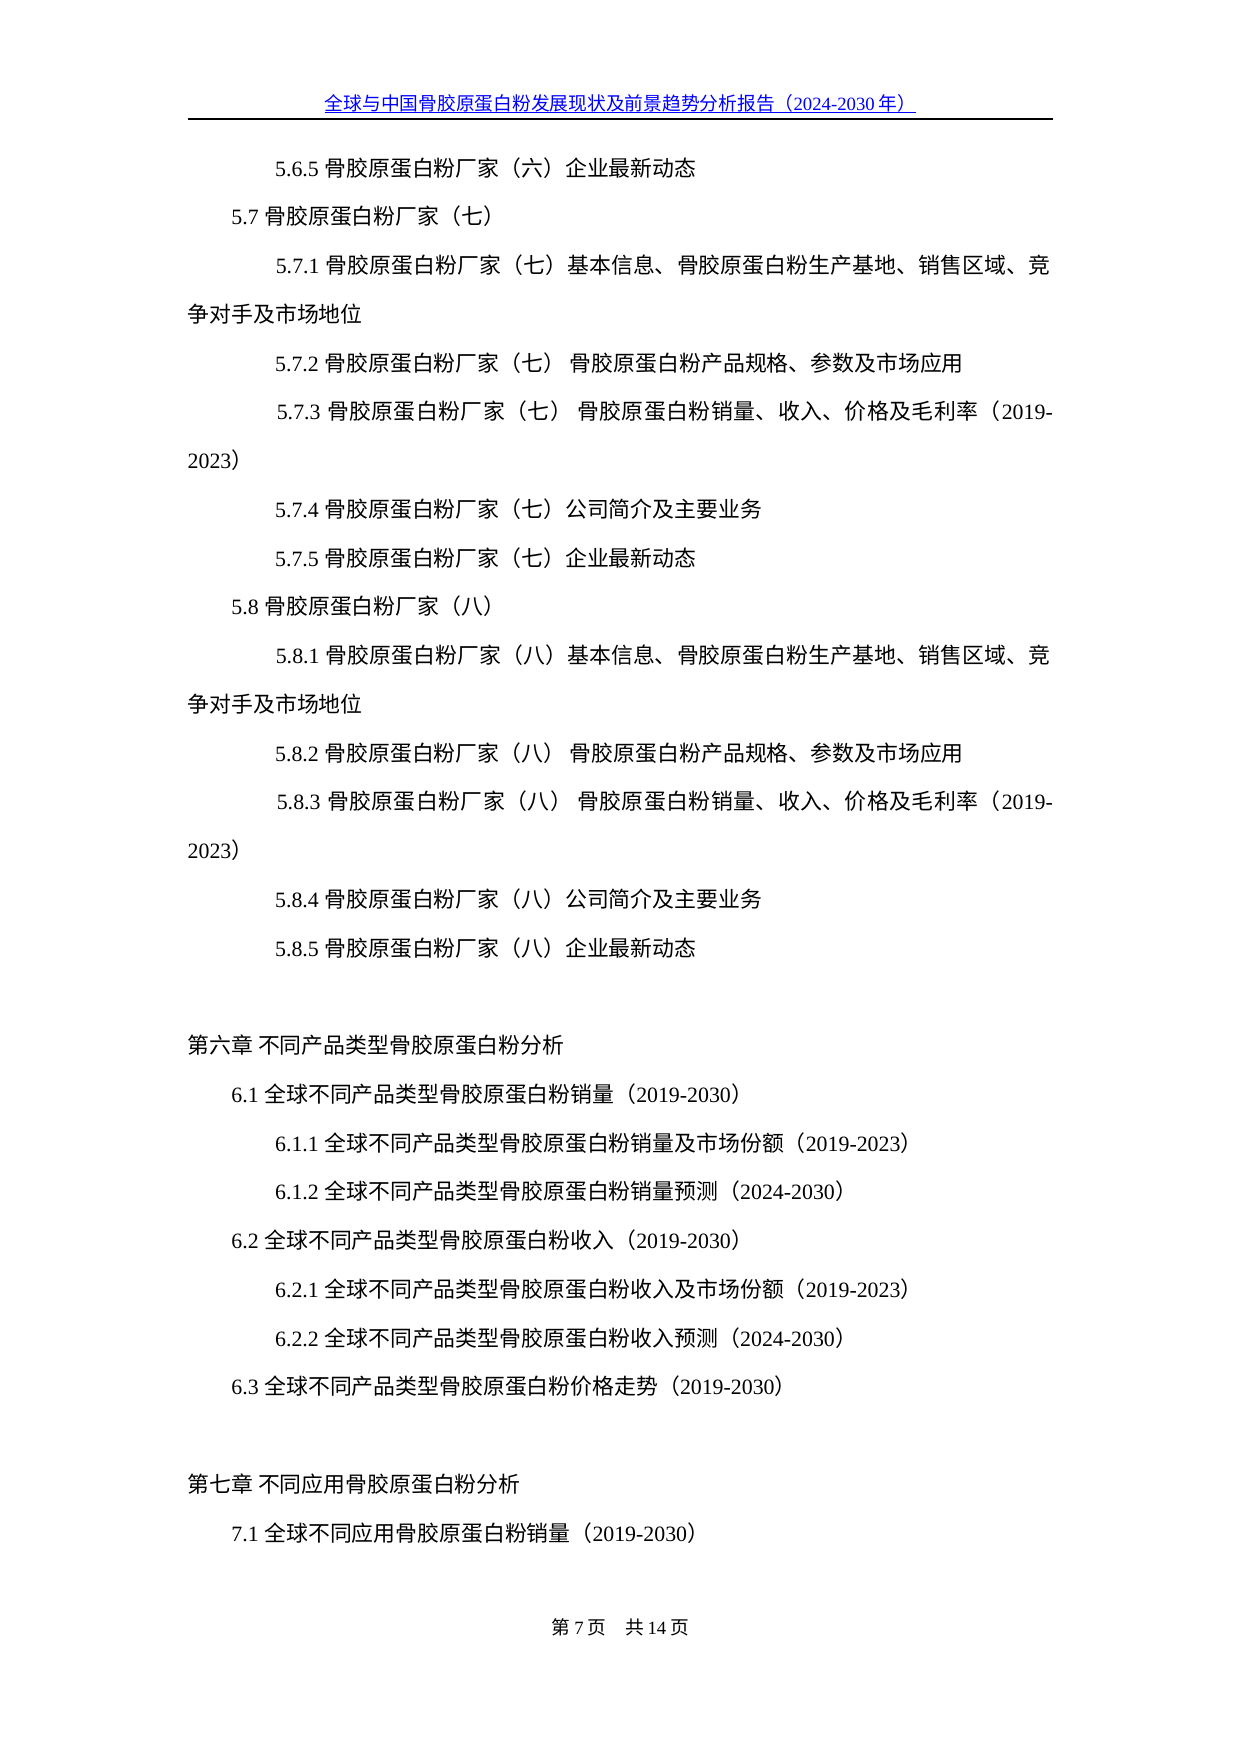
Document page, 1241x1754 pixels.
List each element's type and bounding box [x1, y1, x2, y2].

text [187, 150, 1053, 1548]
